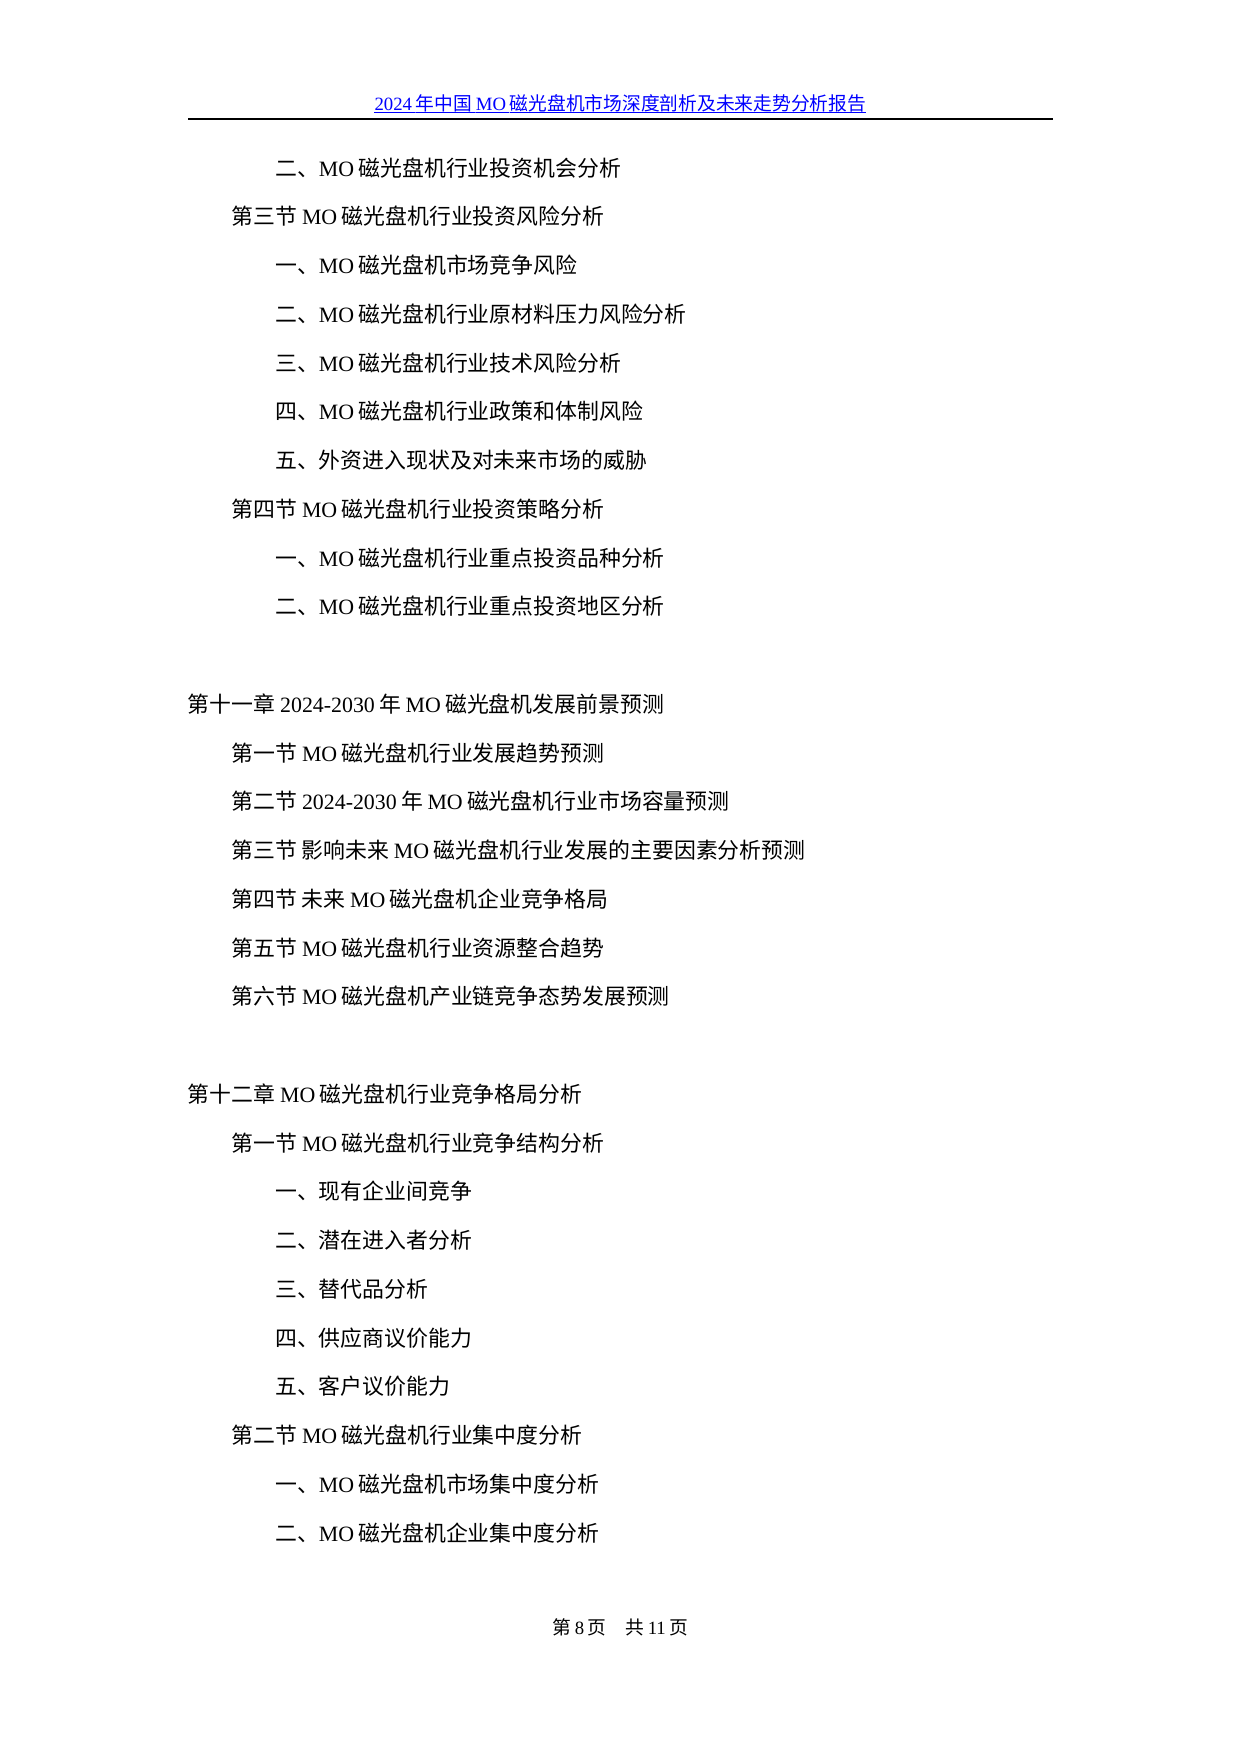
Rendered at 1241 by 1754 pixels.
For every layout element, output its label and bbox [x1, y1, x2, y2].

text [187, 150, 1053, 1548]
